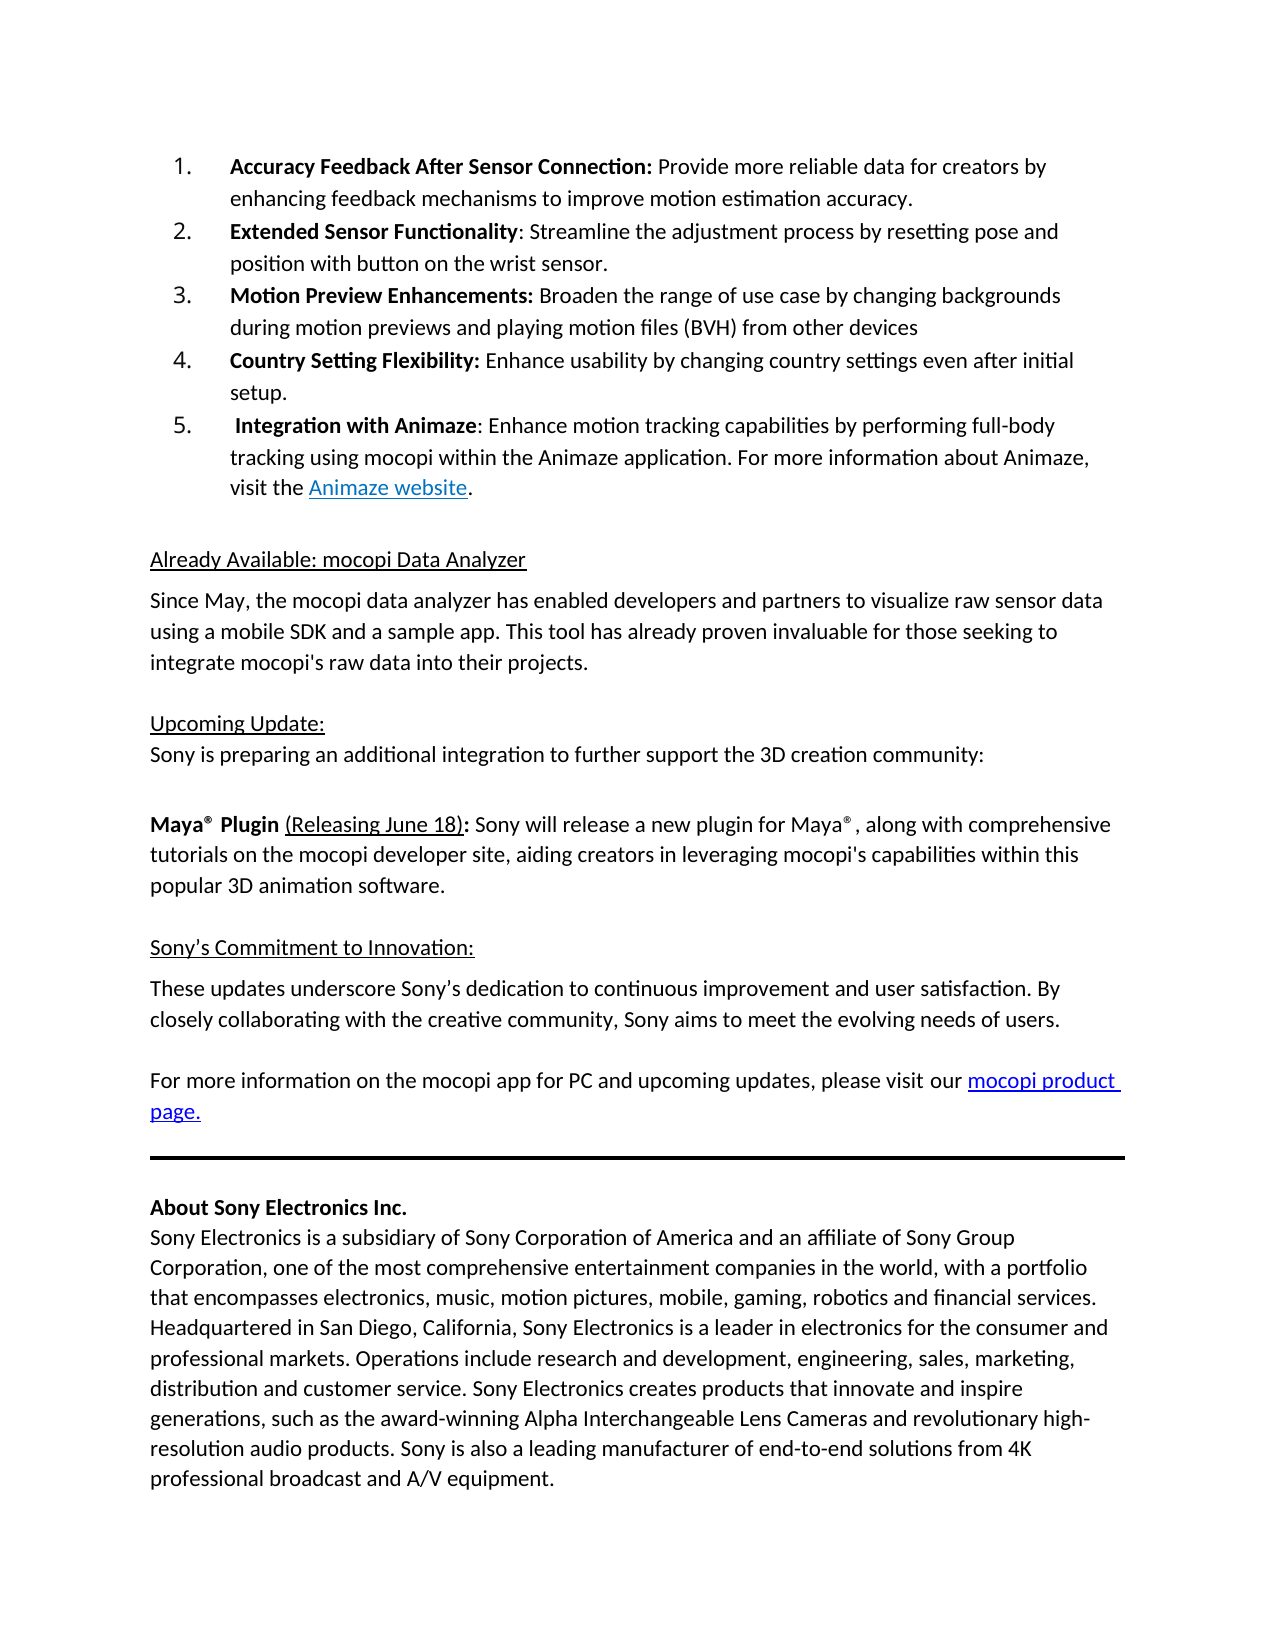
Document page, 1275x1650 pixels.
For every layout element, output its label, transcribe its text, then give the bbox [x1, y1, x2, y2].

text Sony is preparing an additional integration to further support the 3D creation community: [150, 740, 1125, 768]
text Already Available: mocopi Data Analyzer [150, 545, 1125, 573]
text These updates underscore Sony’s dedication to continuous improvement and user satisfaction. By closely collaborating with the creative community, Sony aims to meet the evolving needs of users. [150, 974, 1125, 1033]
text Since May, the mocopi data analyzer has enabled developers and partners to visualize raw sensor data using a mobile SDK and a sample app. This tool has already proven invaluable for those seeking to integrate mocopi's raw data into their projects. [150, 586, 1125, 676]
list Motion Preview Enhancements: Broaden the range of use case by changing backgrounds during motion previews and playing motion files (BVH) from other devices [173, 279, 1125, 341]
text About Sony Electronics Inc. [150, 1193, 1125, 1221]
list Country Setting Flexibility: Enhance usability by changing country settings even after initial setup. [173, 344, 1125, 406]
list Extended Sensor Functionality: Streamline the adjustment process by resetting pose and position with button on the wrist sensor. [173, 215, 1125, 277]
list Accuracy Feedback After Sensor Connection: Provide more reliable data for creators by enhancing feedback mechanisms to improve motion estimation accuracy. [173, 150, 1125, 212]
text For more information on the mocopi app for PC and upcoming updates, please visit our mocopi product page. [150, 1066, 1125, 1125]
text Sony Electronics is a subsidiary of Sony Corporation of America and an affiliate of Sony Group Corporation, one of the most comprehensive entertainment companies in the world, with a portfolio that encompasses electronics, music, motion pictures, mobile, gaming, robotics and financial services. Headquartered in San Diego, California, Sony Electronics is a leader in electronics for the consumer and professional markets. Operations include research and development, engineering, sales, marketing, distribution and customer service. Sony Electronics creates products that innovate and inspire generations, such as the award-winning Alpha Interchangeable Lens Cameras and revolutionary high-resolution audio products. Sony is also a leading manufacturer of end-to-end solutions from 4K professional broadcast and A/V equipment. [150, 1223, 1125, 1493]
text Upcoming Update: [150, 709, 1125, 737]
text Maya® Plugin (Releasing June 18): Sony will release a new plugin for Maya®, along with comprehensive tutorials on the mocopi developer site, aiding creators in leveraging mocopi's capabilities within this popular 3D animation software. [150, 810, 1125, 899]
text Sony’s Commitment to Innovation: [150, 933, 1125, 961]
list Integration with Animaze: Enhance motion tracking capabilities by performing full-body tracking using mocopi within the Animaze application. For more information about Animaze, visit the Animaze website. [173, 409, 1125, 501]
